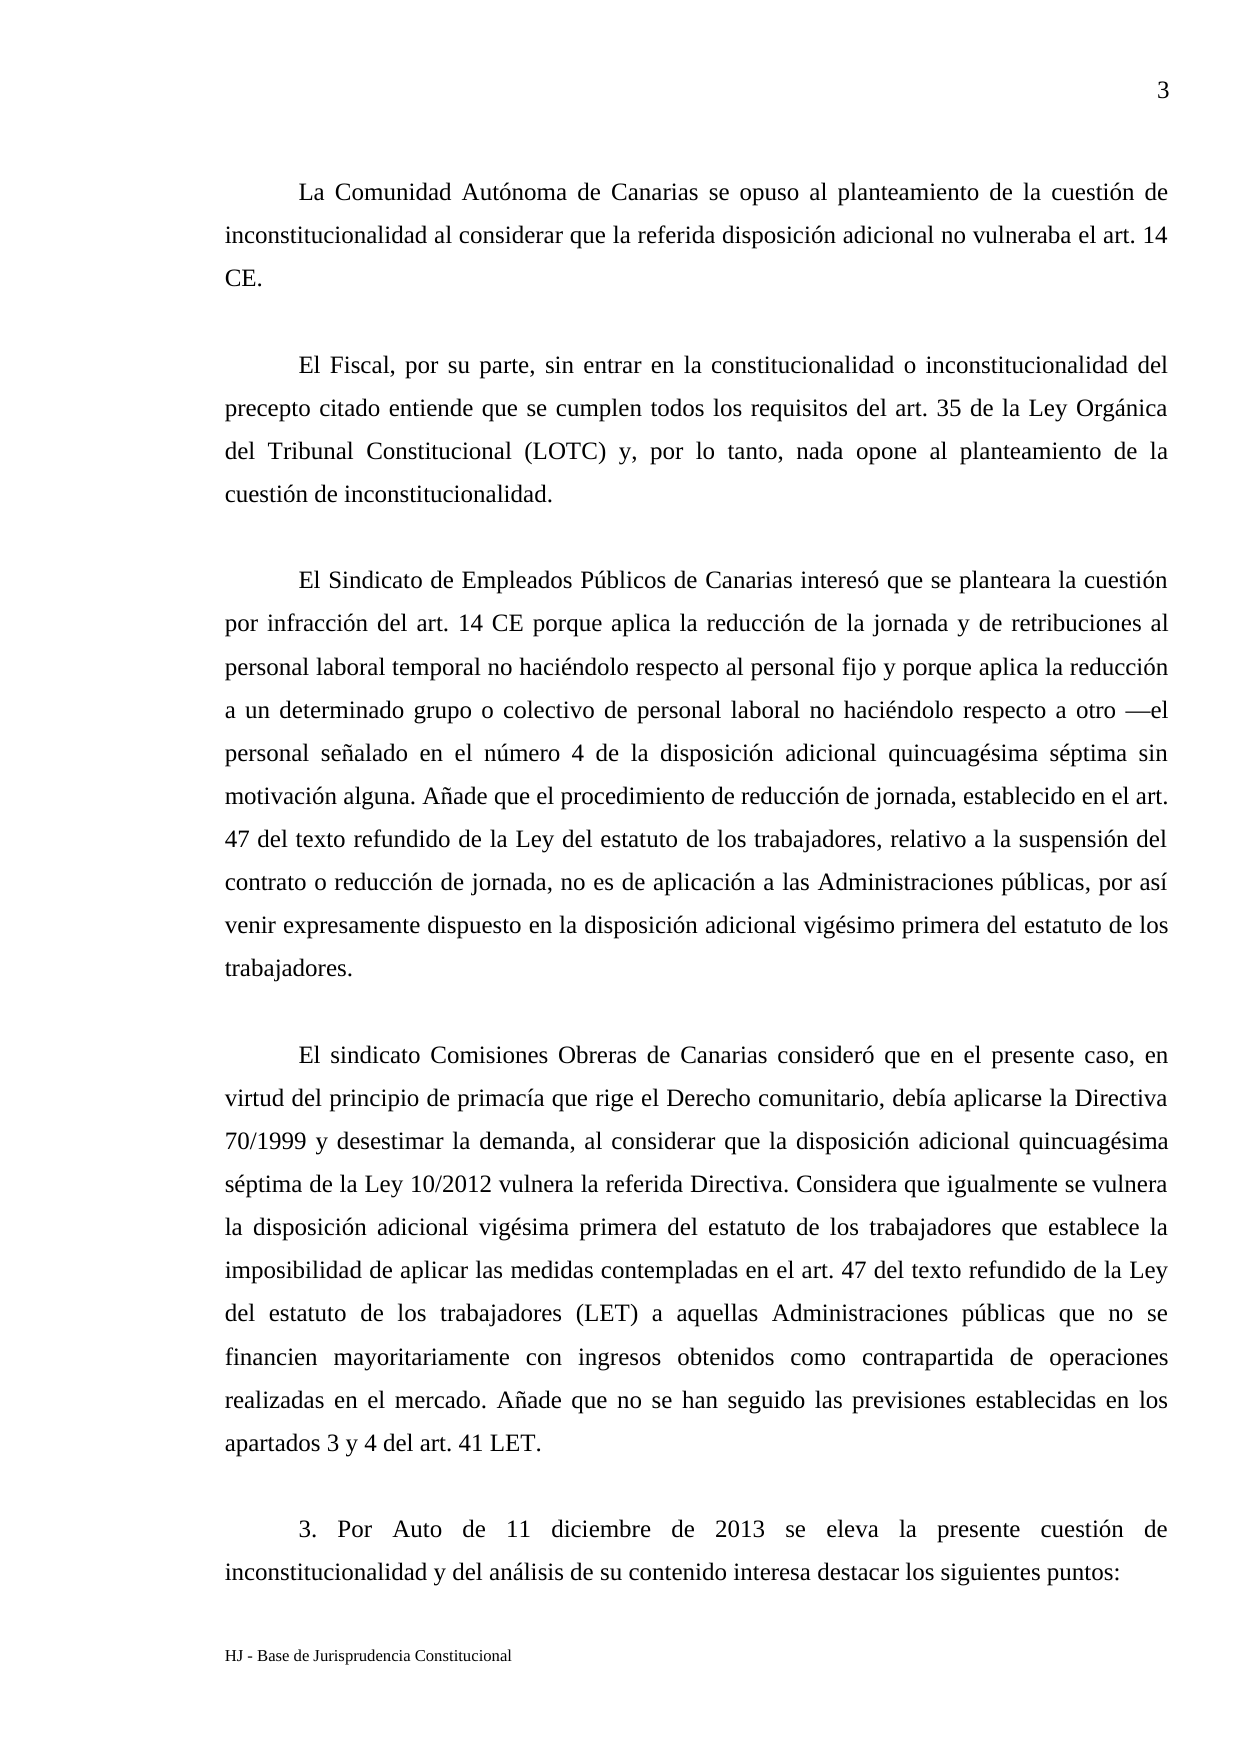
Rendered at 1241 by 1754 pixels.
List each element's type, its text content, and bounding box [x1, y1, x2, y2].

text La Comunidad Autónoma de Canarias se opuso al planteamiento de la cuestión de inconstitucionalidad al considerar que la referida disposición adicional no vulneraba el art. 14 CE. [224, 177, 1169, 292]
text El sindicato Comisiones Obreras de Canarias consideró que en el presente caso, en virtud del principio de primacía que rige el Derecho comunitario, debía aplicarse la Directiva 70/1999 y desestimar la demanda, al considerar que la disposición adicional quincuagésima séptima de la Ley 10/2012 vulnera la referida Directiva. Considera que igualmente se vulnera la disposición adicional vigésima primera del estatuto de los trabajadores que establece la imposibilidad de aplicar las medidas contempladas en el art. 47 del texto refundido de la Ley del estatuto de los trabajadores (LET) a aquellas Administraciones públicas que no se financien mayoritariamente con ingresos obtenidos como contrapartida de operaciones realizadas en el mercado. Añade que no se han seguido las previsiones establecidas en los apartados 3 y 4 del art. 41 LET. [224, 1040, 1169, 1457]
text 3. Por Auto de 11 diciembre de 2013 se eleva la presente cuestión de inconstitucionalidad y del análisis de su contenido interesa destacar los siguientes puntos: [224, 1514, 1169, 1586]
text El Sindicato de Empleados Públicos de Canarias interesó que se planteara la cuestión por infracción del art. 14 CE porque aplica la reducción de la jornada y de retribuciones al personal laboral temporal no haciéndolo respecto al personal fijo y porque aplica la reducción a un determinado grupo o colectivo de personal laboral no haciéndolo respecto a otro —el personal señalado en el número 4 de la disposición adicional quincuagésima séptima sin motivación alguna. Añade que el procedimiento de reducción de jornada, establecido en el art. 47 del texto refundido de la Ley del estatuto de los trabajadores, relativo a la suspensión del contrato o reducción de jornada, no es de aplicación a las Administraciones públicas, por así venir expresamente dispuesto en la disposición adicional vigésimo primera del estatuto de los trabajadores. [224, 565, 1169, 982]
text El Fiscal, por su parte, sin entrar en la constitucionalidad o inconstitucionalidad del precepto citado entiende que se cumplen todos los requisitos del art. 35 de la Ley Orgánica del Tribunal Constitucional (LOTC) y, por lo tanto, nada opone al planteamiento de la cuestión de inconstitucionalidad. [224, 350, 1169, 508]
